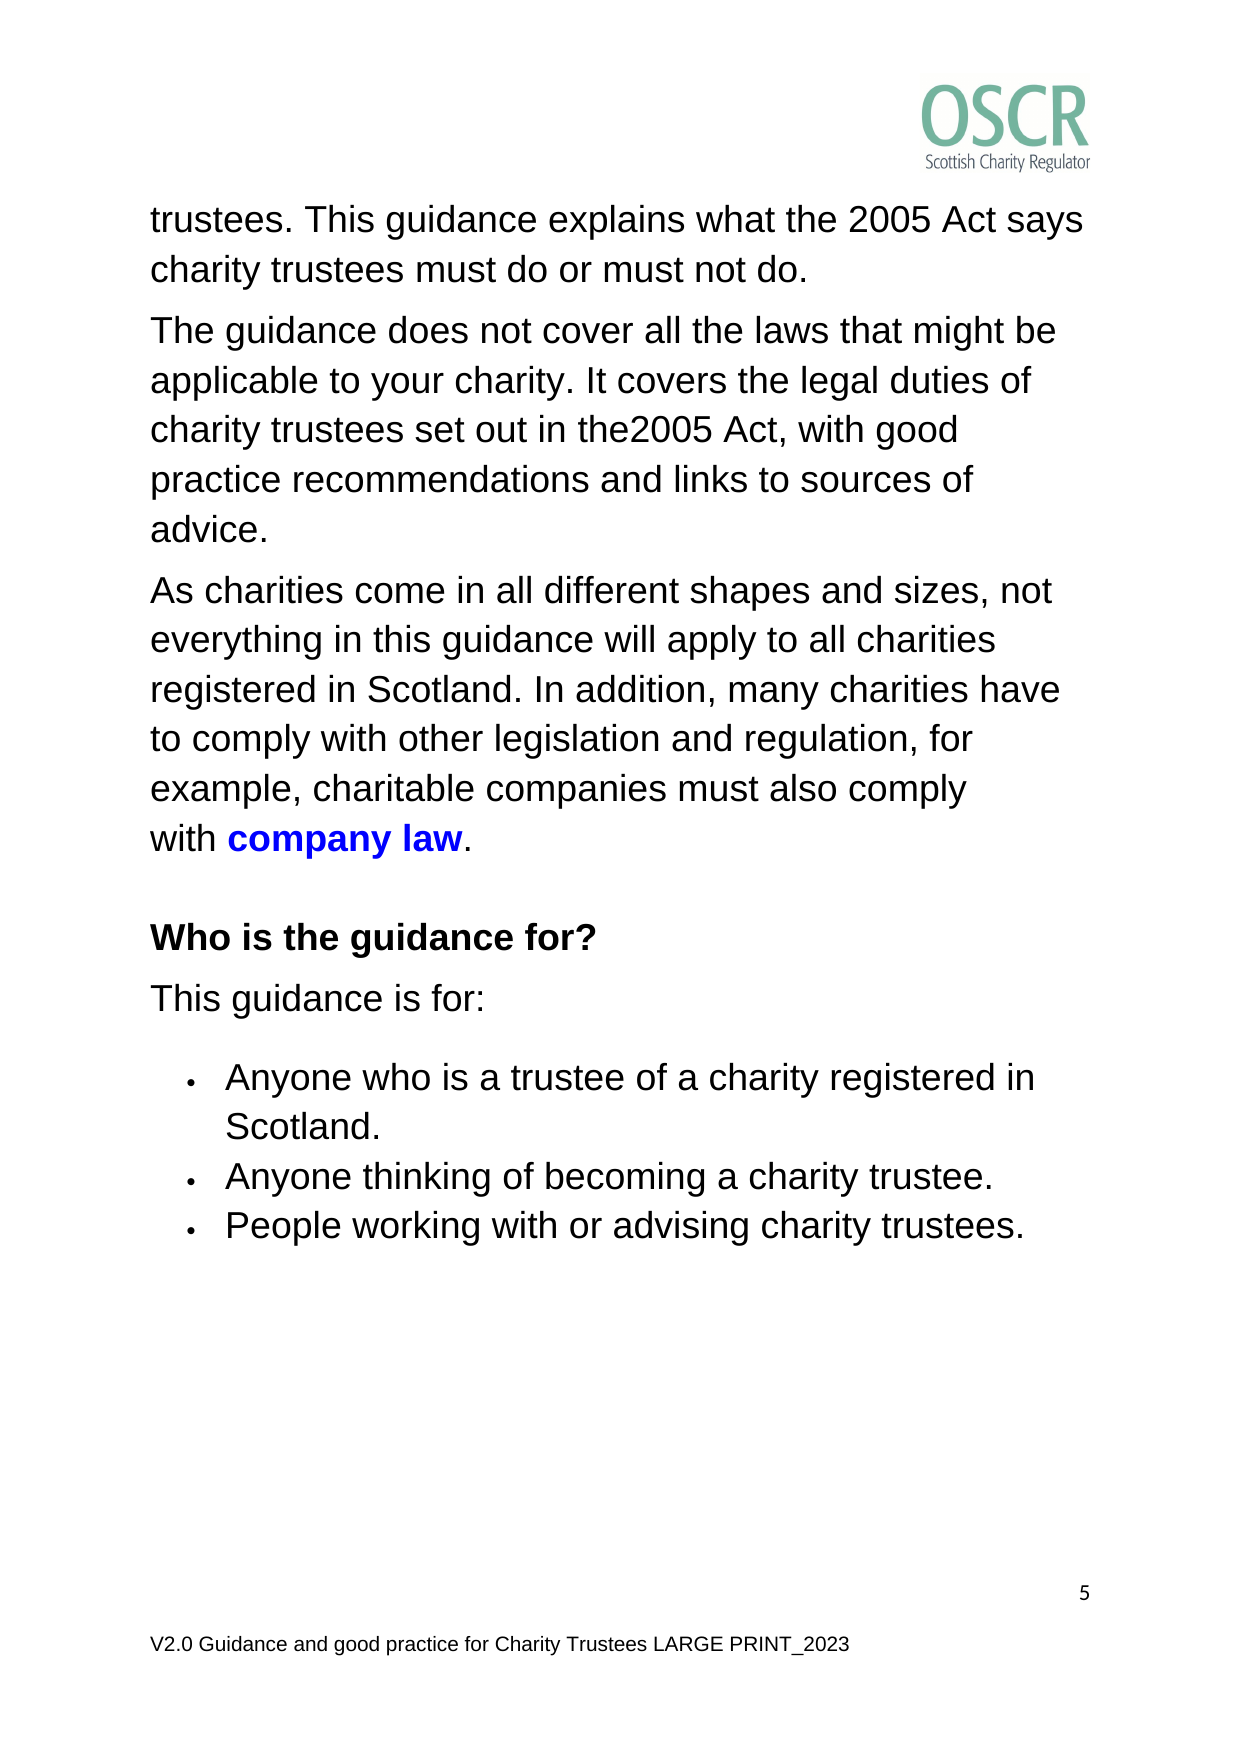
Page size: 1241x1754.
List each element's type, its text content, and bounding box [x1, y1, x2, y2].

list People working with or advising charity trustees. [187, 1204, 1090, 1247]
list Anyone thinking of becoming a charity trustee. [187, 1154, 1090, 1197]
text This guidance is for: [150, 976, 1090, 1019]
text As charities come in all different shapes and sizes, not everything in this guidance will apply to all charities registered in Scotland. In addition, many charities have to comply with other legislation and regulation, for example, charitable companies must also comply with company law. Who is the guidance for? [150, 568, 1090, 958]
list Anyone who is a trustee of a charity registered in Scotland. [187, 1055, 1090, 1148]
picture [919, 73, 1091, 173]
text The guidance does not cover all the laws that might be applicable to your charity. It covers the legal duties of charity trustees set out in the2005 Act, with good practice recommendations and links to sources of advice. [150, 308, 1090, 550]
